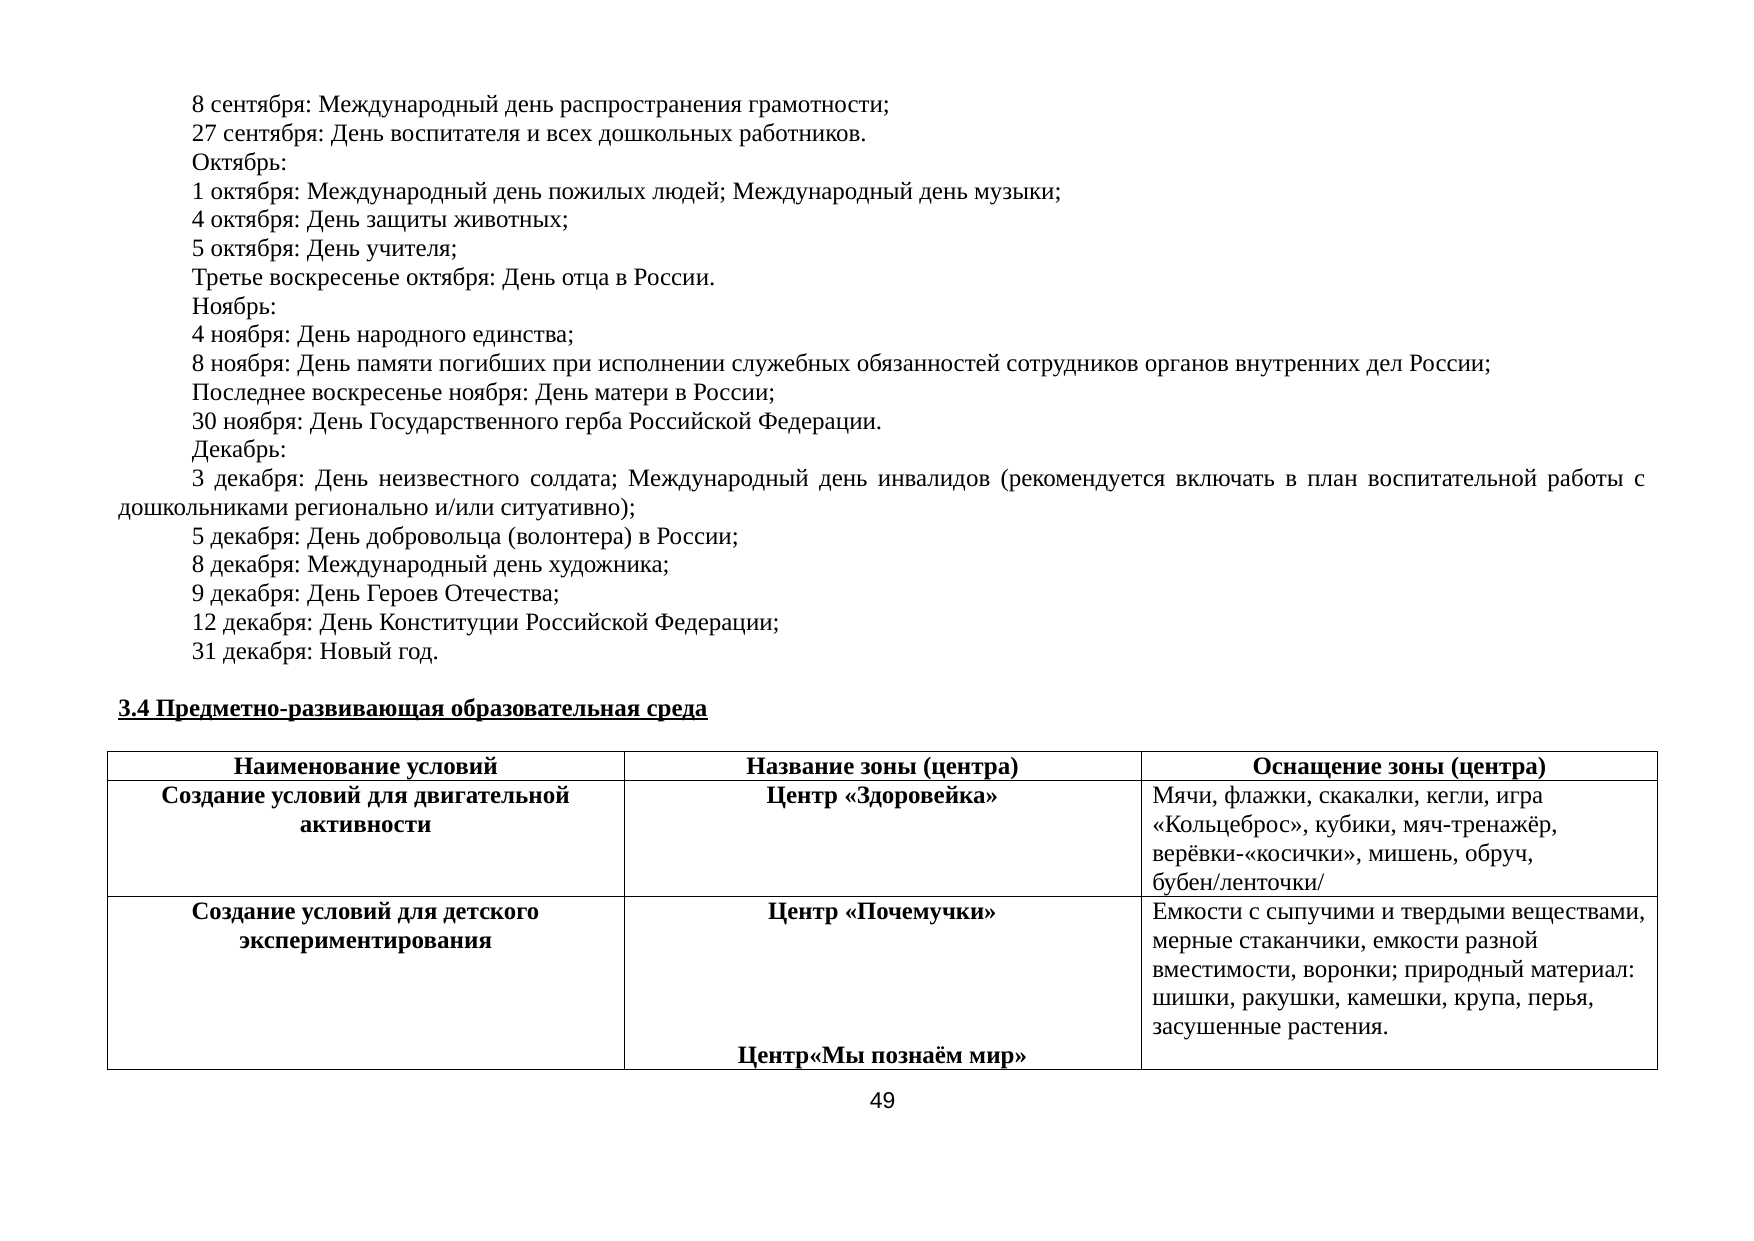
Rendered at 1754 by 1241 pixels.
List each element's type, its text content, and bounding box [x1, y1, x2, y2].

table_cell Центр «Здоровейка» [625, 781, 1141, 896]
text Последнее воскресенье ноября: День матери в России; [118, 377, 1646, 406]
text Третье воскресенье октября: День отца в России. [118, 262, 1646, 291]
text 5 октября: День учителя; [118, 233, 1646, 262]
text 4 ноября: День народного единства; [118, 319, 1646, 348]
text 4 октября: День защиты животных; [118, 204, 1646, 233]
text 1 октября: Международный день пожилых людей; Международный день музыки; [118, 176, 1646, 204]
text 3.4 Предметно-развивающая образовательная среда [118, 693, 1646, 722]
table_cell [1142, 897, 1657, 1069]
text 30 ноября: День Государственного герба Российской Федерации. [118, 406, 1646, 434]
table_header Название зоны (центра) [625, 752, 1141, 780]
table_header Оснащение зоны (центра) [1142, 752, 1657, 780]
text Декабрь: [118, 434, 1646, 463]
table_cell Мячи, флажки, скакалки, кегли, игра «Кольцеброс», кубики, мяч-тренажёр, верёвки-«косички», мишень, обруч, бубен/ленточки/ [1142, 781, 1657, 896]
text Ноябрь: [118, 291, 1646, 319]
text Октябрь: [118, 147, 1646, 176]
text 31 декабря: Новый год. [118, 636, 1646, 664]
table_cell Создание условий для двигательной активности [108, 781, 624, 896]
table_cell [625, 897, 1141, 1069]
text 9 декабря: День Героев Отечества; [118, 578, 1646, 607]
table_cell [108, 897, 624, 1069]
text 8 ноября: День памяти погибших при исполнении служебных обязанностей сотрудников органов внутренних дел России; [118, 348, 1646, 377]
text 12 декабря: День Конституции Российской Федерации; [118, 607, 1646, 636]
text 5 декабря: День добровольца (волонтера) в России; [118, 521, 1646, 549]
table_header Наименование условий [108, 752, 624, 780]
text 3 декабря: День неизвестного солдата; Международный день инвалидов (рекомендуется включать в план воспитательной работы с дошкольниками регионально и/или ситуативно); [118, 463, 1646, 521]
text 27 сентября: День воспитателя и всех дошкольных работников. [118, 118, 1646, 147]
text 8 сентября: Международный день распространения грамотности; [118, 89, 1646, 118]
text 8 декабря: Международный день художника; [118, 549, 1646, 578]
